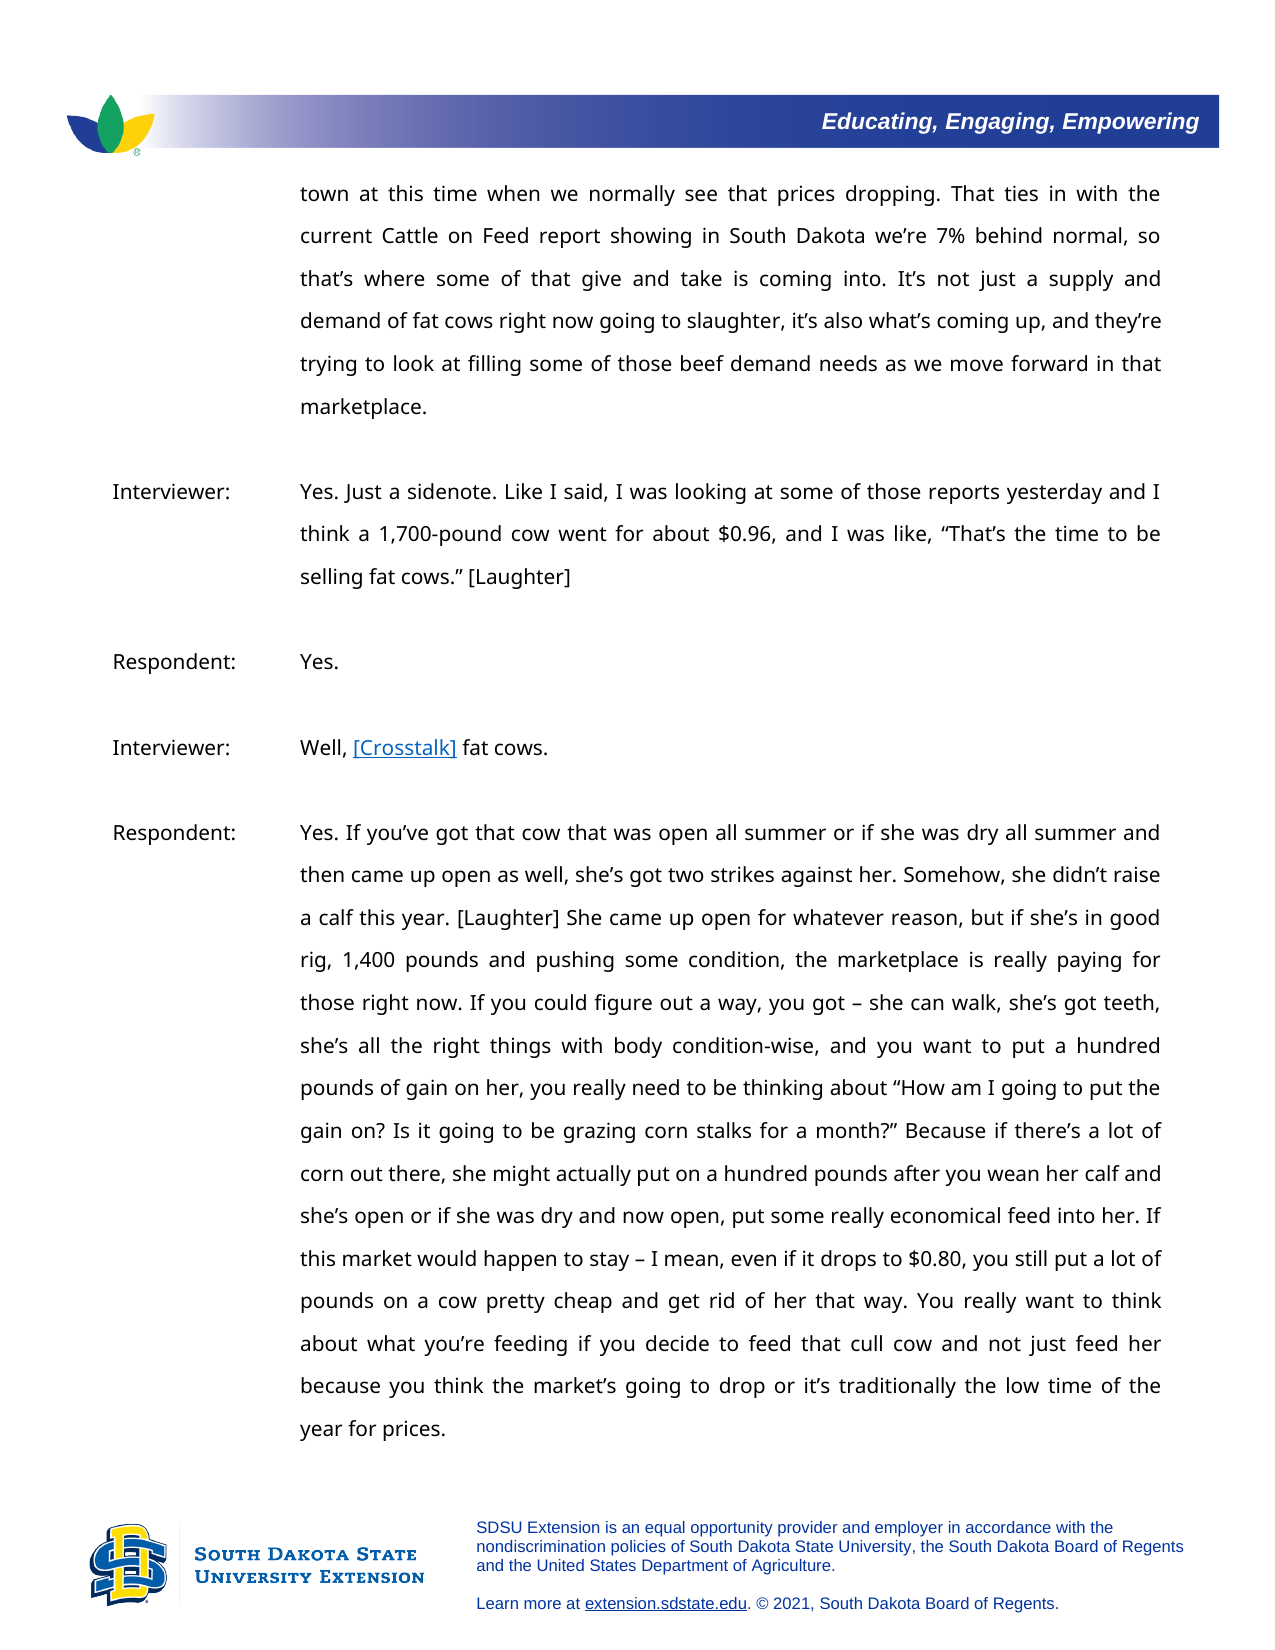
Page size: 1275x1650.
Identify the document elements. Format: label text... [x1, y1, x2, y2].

text Interviewer: Well, [Crosstalk] fat cows. [112, 733, 1162, 761]
picture [60, 83, 1231, 159]
text Respondent: Yes. [112, 647, 1162, 676]
text Respondent: Yes. If you’ve got that cow that was open all summer or if she was dry all summer and then came up open as well, she’s got two strikes against her. Somehow, she didn’t raise a calf this year. [Laughter] She came up open for whatever reason, but if she’s in good rig, 1,400 pounds and pushing some condition, the marketplace is really paying for those right now. If you could figure out a way, you got – she can walk, she’s got teeth, she’s all the right things with body condition-wise, and you want to put a hundred pounds of gain on her, you really need to be thinking about “How am I going to put the gain on? Is it going to be grazing corn stalks for a month?” Because if there’s a lot of corn out there, she might actually put on a hundred pounds after you wean her calf and she’s open or if she was dry and now open, put some really economical feed into her. If this market would happen to stay – I mean, even if it drops to $0.80, you still put a lot of pounds on a cow pretty cheap and get rid of her that way. You really want to think about what you’re feeding if you decide to feed that cull cow and not just feed her because you think the market’s going to drop or it’s traditionally the low time of the year for prices. [112, 818, 1162, 1443]
picture [86, 1521, 428, 1609]
text Interviewer: Yes. Just a sidenote. Like I said, I was looking at some of those reports yesterday and I think a 1,700-pound cow went for about $0.96, and I was like, “That’s the time to be selling fat cows.” [Laughter] [112, 477, 1162, 591]
